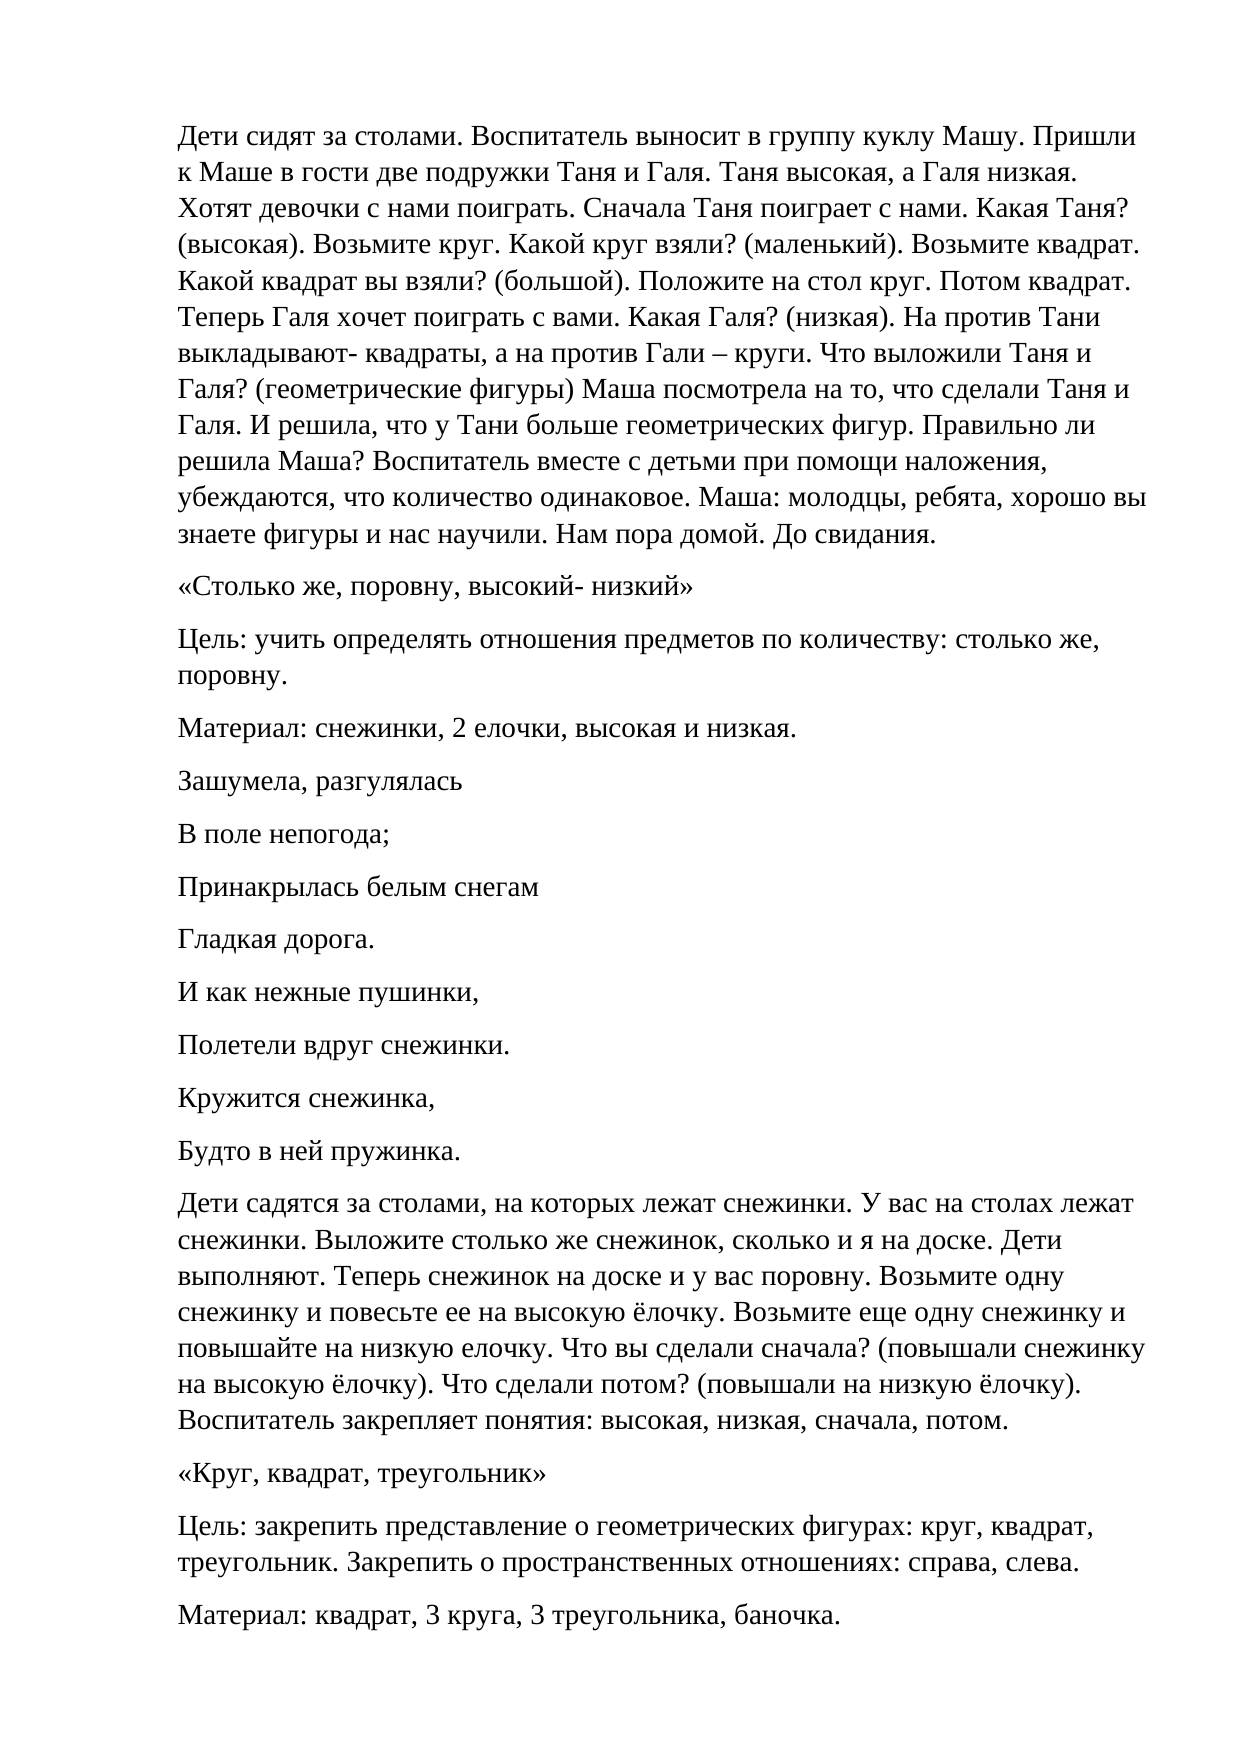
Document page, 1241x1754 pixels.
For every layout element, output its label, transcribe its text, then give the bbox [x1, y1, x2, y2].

text Дети садятся за столами, на которых лежат снежинки. У вас на столах лежат снежинки. Выложите столько же снежинок, сколько и я на доске. Дети выполняют. Теперь снежинок на доске и у вас поровну. Возьмите одну снежинку и повесьте ее на высокую ёлочку. Возьмите еще одну снежинку и повышайте на низкую елочку. Что вы сделали сначала? (повышали снежинку на высокую ёлочку). Что сделали потом? (повышали на низкую ёлочку). Воспитатель закрепляет понятия: высокая, низкая, сначала, потом. [177, 1186, 1152, 1436]
text Принакрылась белым снегам [177, 869, 1152, 902]
text И как нежные пушинки, [177, 974, 1152, 1008]
text Материал: снежинки, 2 елочки, высокая и низкая. [177, 710, 1152, 744]
text Материал: квадрат, 3 круга, 3 треугольника, баночка. [177, 1597, 1152, 1631]
text Цель: закрепить представление о геометрических фигурах: круг, квадрат, треугольник. Закрепить о пространственных отношениях: справа, слева. [177, 1508, 1152, 1578]
text Дети сидят за столами. Воспитатель выносит в группу куклу Машу. Пришли к Маше в гости две подружки Таня и Галя. Таня высокая, а Галя низкая. Хотят девочки с нами поиграть. Сначала Таня поиграет с нами. Какая Таня? (высокая). Возьмите круг. Какой круг взяли? (маленький). Возьмите квадрат. Какой квадрат вы взяли? (большой). Положите на стол круг. Потом квадрат. Теперь Галя хочет поиграть с вами. Какая Галя? (низкая). На против Тани выкладывают- квадраты, а на против Гали – круги. Что выложили Таня и Галя? (геометрические фигуры) Маша посмотрела на то, что сделали Таня и Галя. И решила, что у Тани больше геометрических фигур. Правильно ли решила Маша? Воспитатель вместе с детьми при помощи наложения, убеждаются, что количество одинаковое. Маша: молодцы, ребята, хорошо вы знаете фигуры и нас научили. Нам пора домой. До свидания. [177, 118, 1152, 549]
text «Столько же, поровну, высокий- низкий» [177, 568, 1152, 602]
text Цель: учить определять отношения предметов по количеству: столько же, поровну. [177, 621, 1152, 691]
text «Круг, квадрат, треугольник» [177, 1455, 1152, 1489]
text Гладкая дорога. [177, 922, 1152, 955]
text В поле непогода; [177, 816, 1152, 849]
text Полетели вдруг снежинки. [177, 1027, 1152, 1061]
text Будто в ней пружинка. [177, 1133, 1152, 1166]
text Зашумела, разгулялась [177, 763, 1152, 797]
text Кружится снежинка, [177, 1080, 1152, 1113]
